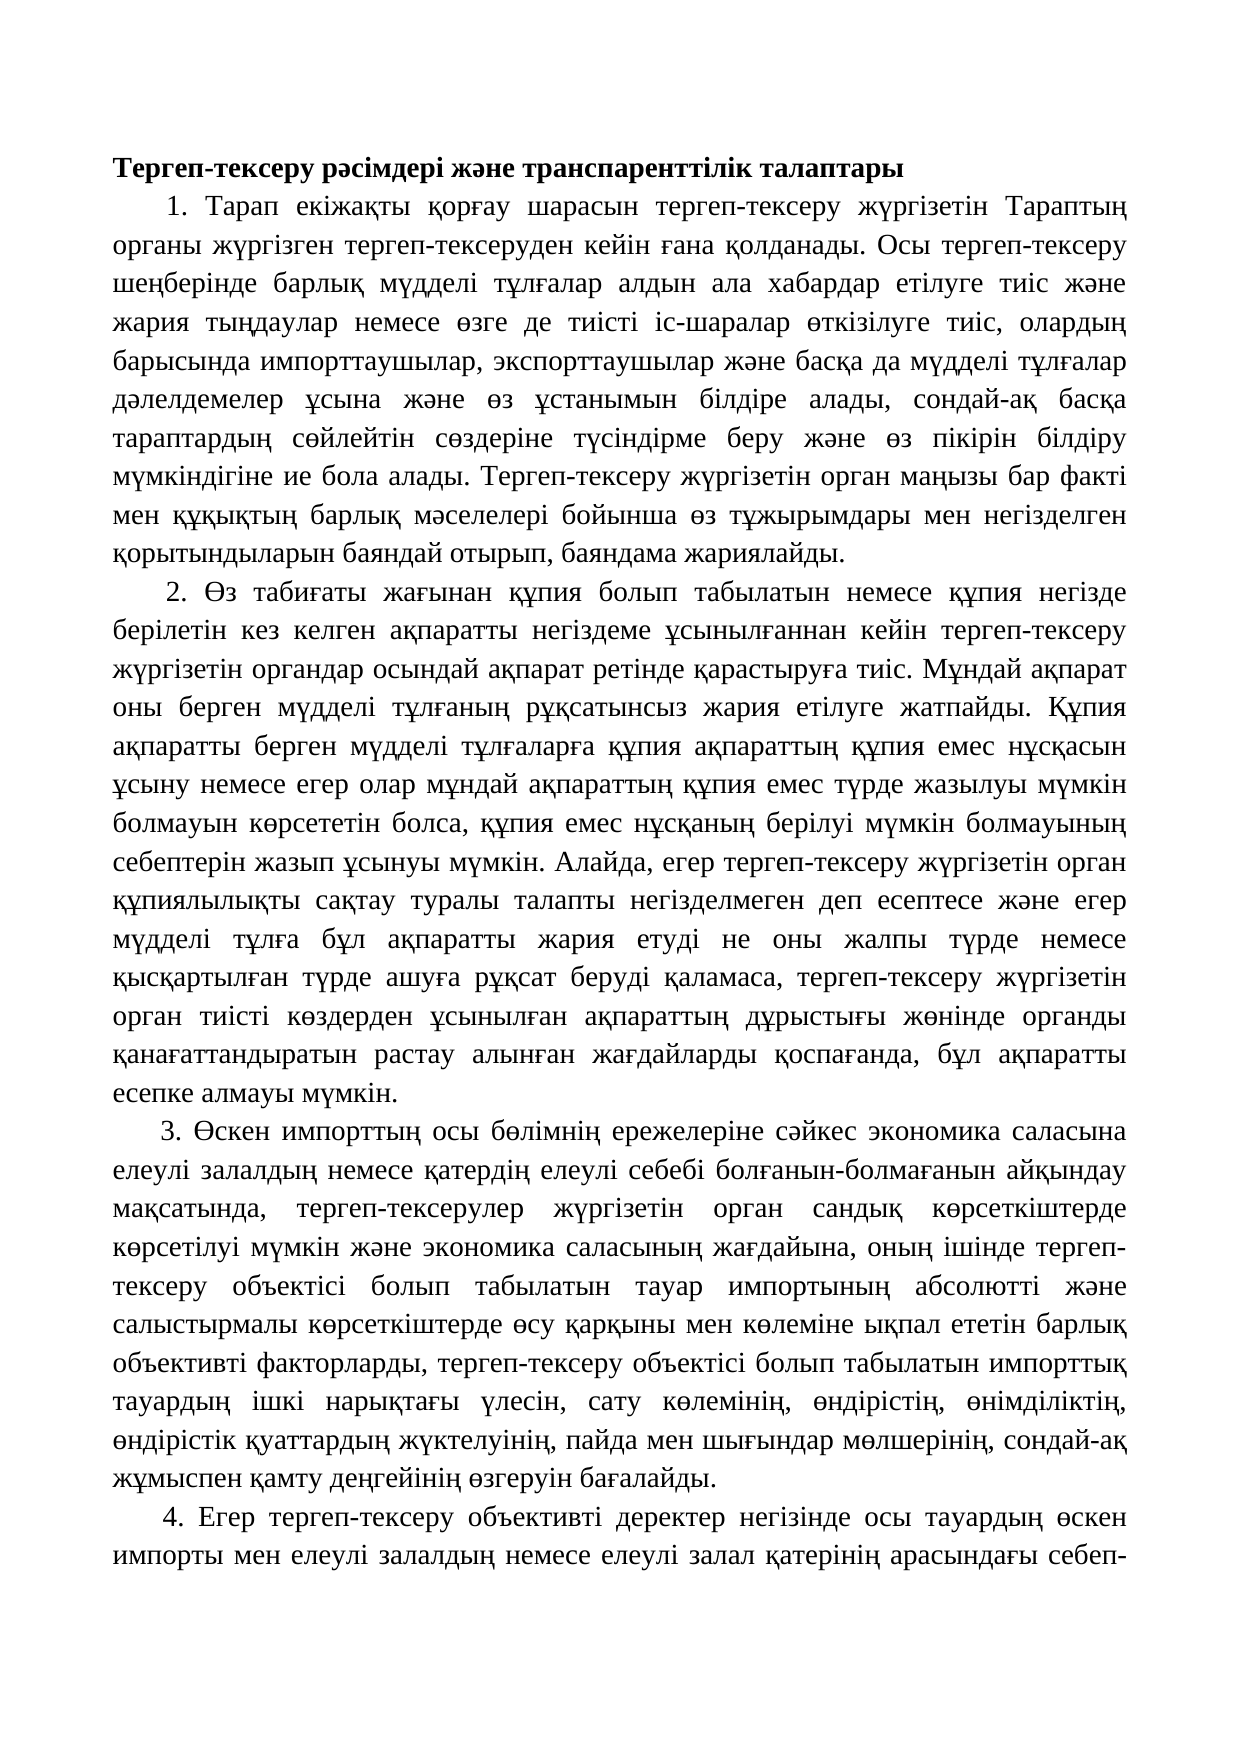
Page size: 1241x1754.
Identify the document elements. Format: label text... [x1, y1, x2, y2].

text 3. Өскен импорттың осы бөлімнің ережелеріне сәйкес экономика саласына елеулі залалдың немесе қатердің елеулі себебі болғанын-болмағанын айқындау мақсатында, тергеп-тексерулер жүргізетін орган сандық көрсеткіштерде көрсетілуі мүмкін және экономика саласының жағдайына, оның ішінде тергеп-тексеру объектісі болып табылатын тауар импортының абсолютті және салыстырмалы көрсеткіштерде өсу қарқыны мен көлеміне ықпал ететін барлық объективті факторларды, тергеп-тексеру объектісі болып табылатын импорттық тауардың ішкі нарықтағы үлесін, сату көлемінің, өндірістің, өнімділіктің, өндірістік қуаттардың жүктелуінің, пайда мен шығындар мөлшерінің, сондай-ақ жұмыспен қамту деңгейінің өзгеруін бағалайды. [112, 1113, 1128, 1494]
text 1. Тарап екіжақты қорғау шарасын тергеп-тексеру жүргізетін Тараптың органы жүргізген тергеп-тексеруден кейін ғана қолданады. Осы тергеп-тексеру шеңберінде барлық мүдделі тұлғалар алдын ала хабардар етілуге тиіс және жария тыңдаулар немесе өзге де тиісті іс-шаралар өткізілуге тиіс, олардың барысында импорттаушылар, экспорттаушылар және басқа да мүдделі тұлғалар дәлелдемелер ұсына және өз ұстанымын білдіре алады, сондай-ақ басқа тараптардың сөйлейтін сөздеріне түсіндірме беру және өз пікірін білдіру мүмкіндігіне ие бола алады. Тергеп-тексеру жүргізетін орган маңызы бар факті мен құқықтың барлық мәселелері бойынша өз тұжырымдары мен негізделген қорытындыларын баяндай отырып, баяндама жариялайды. [112, 188, 1128, 569]
text Тергеп-тексеру рәсімдері және транспаренттілік талаптары [112, 150, 1128, 183]
text 2. Өз табиғаты жағынан құпия болып табылатын немесе құпия негізде берілетін кез келген ақпаратты негіздеме ұсынылғаннан кейін тергеп-тексеру жүргізетін органдар осындай ақпарат ретінде қарастыруға тиіс. Мұндай ақпарат оны берген мүдделі тұлғаның рұқсатынсыз жария етілуге жатпайды. Құпия ақпаратты берген мүдделі тұлғаларға құпия ақпараттың құпия емес нұсқасын ұсыну немесе егер олар мұндай ақпараттың құпия емес түрде жазылуы мүмкін болмауын көрсететін болса, құпия емес нұсқаның берілуі мүмкін болмауының себептерін жазып ұсынуы мүмкін. Алайда, егер тергеп-тексеру жүргізетін орган құпиялылықты сақтау туралы талапты негізделмеген деп есептесе және егер мүдделі тұлға бұл ақпаратты жария етуді не оны жалпы түрде немесе қысқартылған түрде ашуға рұқсат беруді қаламаса, тергеп-тексеру жүргізетін орган тиісті көздерден ұсынылған ақпараттың дұрыстығы жөнінде органды қанағаттандыратын растау алынған жағдайларды қоспағанда, бұл ақпаратты есепке алмауы мүмкін. [112, 574, 1128, 1108]
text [112, 1499, 1128, 1571]
